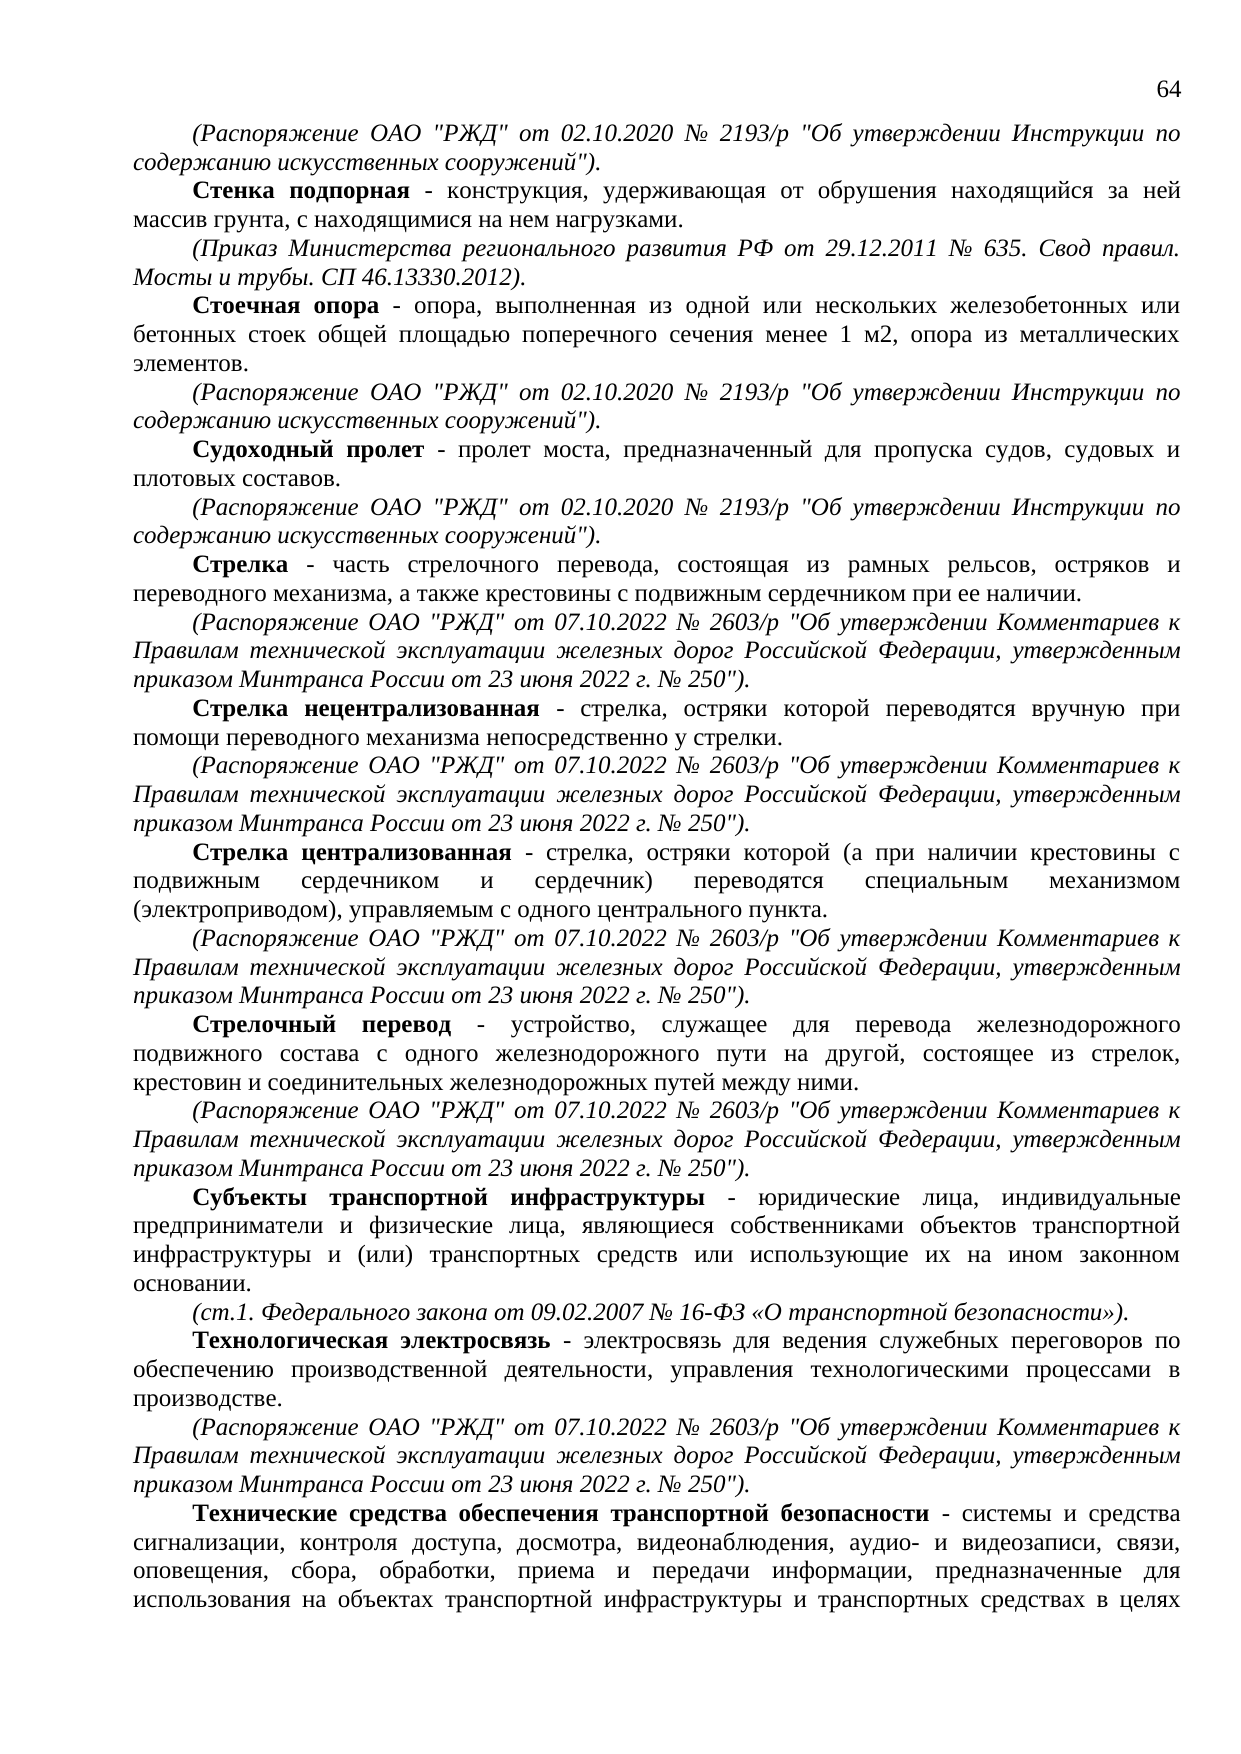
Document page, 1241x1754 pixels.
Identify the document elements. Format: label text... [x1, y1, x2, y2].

text Судоходный пролет - пролет моста, предназначенный для пропуска судов, судовых и плотовых составов. [133, 434, 1181, 492]
text Технологическая электросвязь - электросвязь для ведения служебных переговоров по обеспечению производственной деятельности, управления технологическими процессами в производстве. [133, 1326, 1181, 1412]
text (Распоряжение ОАО "РЖД" от 07.10.2022 № 2603/р "Об утверждении Комментариев к Правилам технической эксплуатации железных дорог Российской Федерации, утвержденным приказом Минтранса России от 23 июня 2022 г. № 250"). [133, 751, 1181, 837]
text Стоечная опора - опора, выполненная из одной или нескольких железобетонных или бетонных стоек общей площадью поперечного сечения менее 1 м2, опора из металлических элементов. [133, 291, 1181, 377]
text (Распоряжение ОАО "РЖД" от 07.10.2022 № 2603/р "Об утверждении Комментариев к Правилам технической эксплуатации железных дорог Российской Федерации, утвержденным приказом Минтранса России от 23 июня 2022 г. № 250"). [133, 1412, 1181, 1498]
text (Распоряжение ОАО "РЖД" от 07.10.2022 № 2603/р "Об утверждении Комментариев к Правилам технической эксплуатации железных дорог Российской Федерации, утвержденным приказом Минтранса России от 23 июня 2022 г. № 250"). [133, 1096, 1181, 1182]
text Стрелочный перевод - устройство, служащее для перевода железнодорожного подвижного состава с одного железнодорожного пути на другой, состоящее из стрелок, крестовин и соединительных железнодорожных путей между ними. [133, 1009, 1181, 1096]
text (Распоряжение ОАО "РЖД" от 02.10.2020 № 2193/р "Об утверждении Инструкции по содержанию искусственных сооружений"). [133, 377, 1181, 434]
text (Распоряжение ОАО "РЖД" от 02.10.2020 № 2193/р "Об утверждении Инструкции по содержанию искусственных сооружений"). [133, 492, 1181, 549]
text Стенка подпорная - конструкция, удерживающая от обрушения находящийся за ней массив грунта, с находящимися на нем нагрузками. [133, 176, 1181, 233]
text Стрелка нецентрализованная - стрелка, остряки которой переводятся вручную при помощи переводного механизма непосредственно у стрелки. [133, 693, 1181, 751]
text (Распоряжение ОАО "РЖД" от 07.10.2022 № 2603/р "Об утверждении Комментариев к Правилам технической эксплуатации железных дорог Российской Федерации, утвержденным приказом Минтранса России от 23 июня 2022 г. № 250"). [133, 923, 1181, 1009]
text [133, 1498, 1181, 1613]
text (Приказ Министерства регионального развития РФ от 29.12.2011 № 635. Свод правил. Мосты и трубы. СП 46.13330.2012). [133, 233, 1181, 291]
text (Распоряжение ОАО "РЖД" от 02.10.2020 № 2193/р "Об утверждении Инструкции по содержанию искусственных сооружений"). [133, 118, 1181, 176]
text (Распоряжение ОАО "РЖД" от 07.10.2022 № 2603/р "Об утверждении Комментариев к Правилам технической эксплуатации железных дорог Российской Федерации, утвержденным приказом Минтранса России от 23 июня 2022 г. № 250"). [133, 607, 1181, 693]
text Субъекты транспортной инфраструктуры - юридические лица, индивидуальные предприниматели и физические лица, являющиеся собственниками объектов транспортной инфраструктуры и (или) транспортных средств или использующие их на ином законном основании. [133, 1182, 1181, 1297]
text Стрелка - часть стрелочного перевода, состоящая из рамных рельсов, остряков и переводного механизма, а также крестовины с подвижным сердечником при ее наличии. [133, 549, 1181, 607]
text Стрелка централизованная - стрелка, остряки которой (а при наличии крестовины с подвижным сердечником и сердечник) переводятся специальным механизмом (электроприводом), управляемым с одного центрального пункта. [133, 837, 1181, 923]
text (ст.1. Федерального закона от 09.02.2007 № 16-ФЗ «О транспортной безопасности»). [133, 1297, 1181, 1326]
